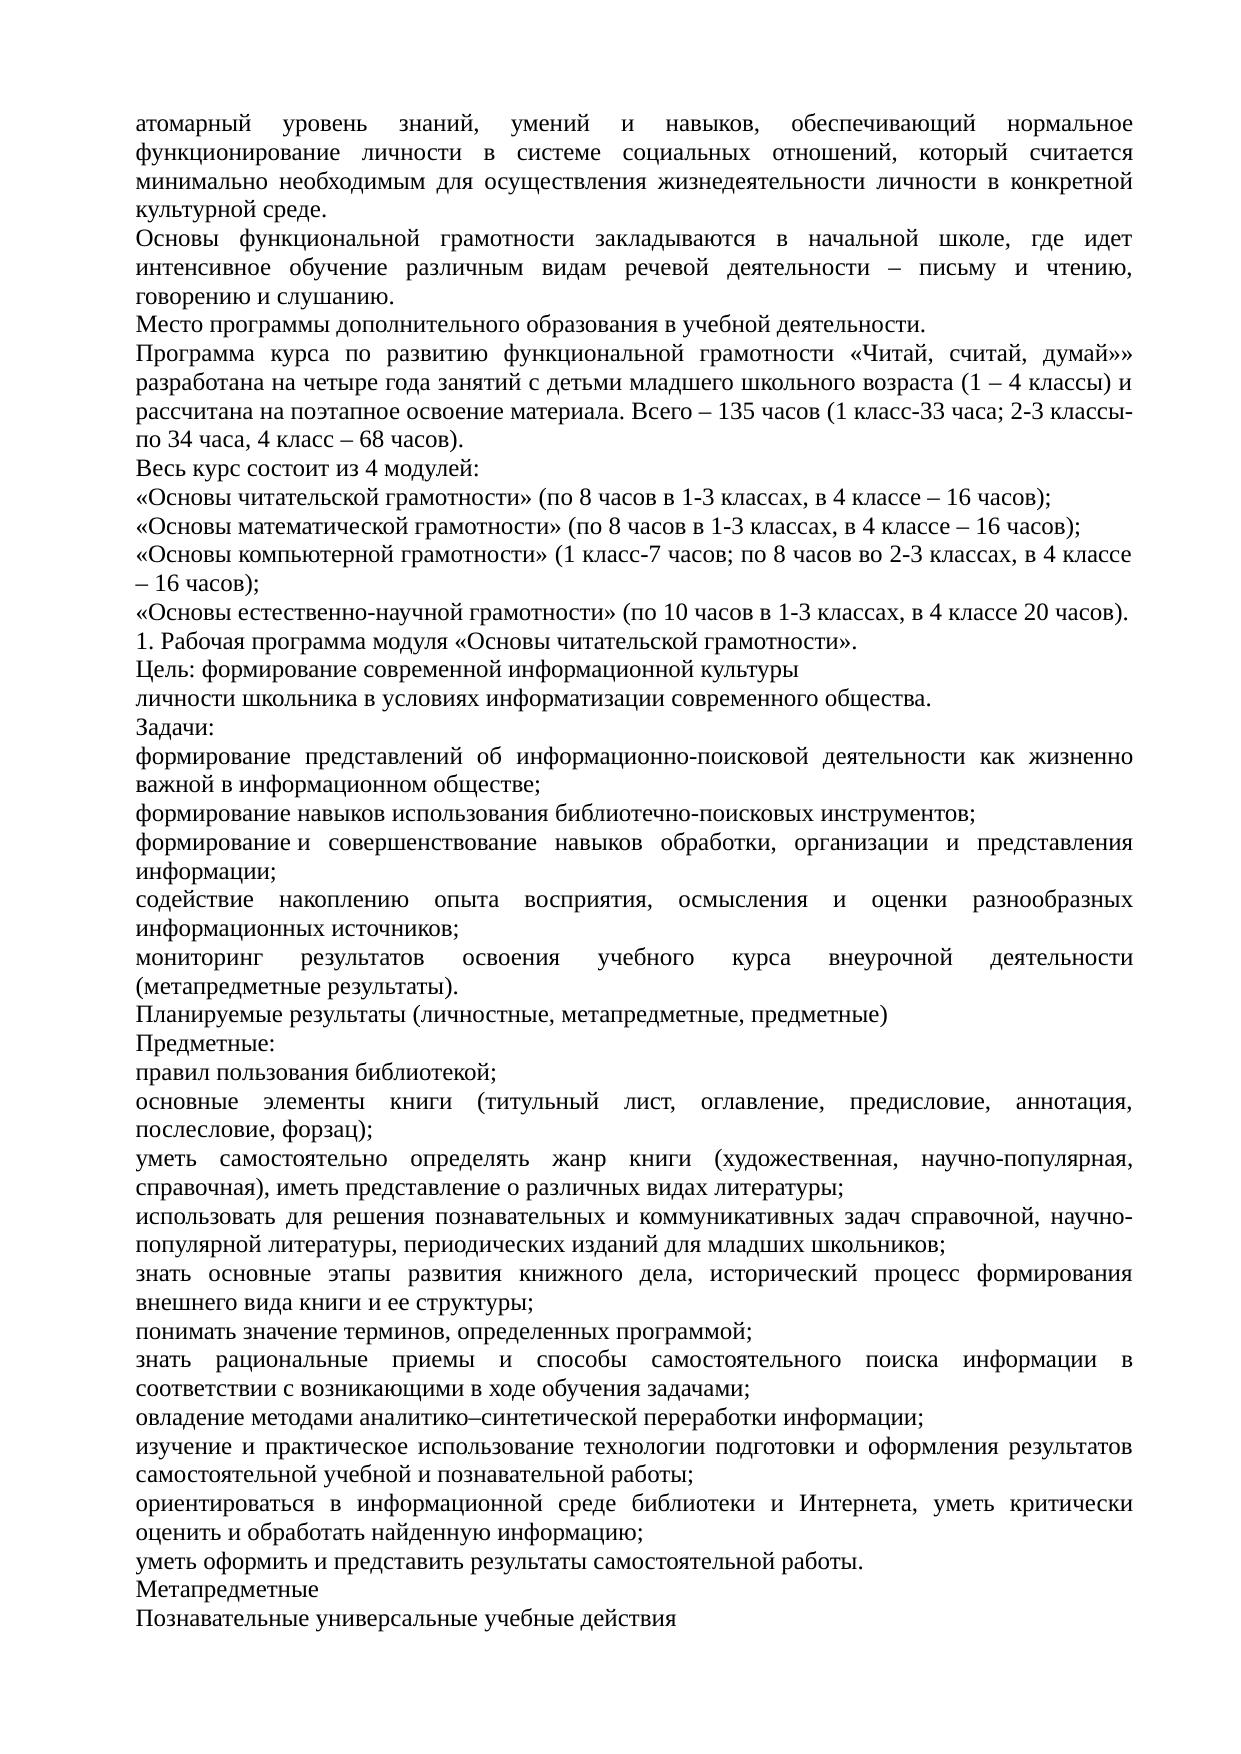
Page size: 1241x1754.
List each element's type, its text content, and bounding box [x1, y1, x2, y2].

text правил пользования библиотекой; [135, 1057, 1134, 1086]
text знать рациональные приемы и способы самостоятельного поиска информации в соответствии с возникающими в ходе обучения задачами; [135, 1344, 1134, 1402]
text формирование и совершенствование навыков обработки, организации и представления информации; [135, 827, 1134, 884]
text «Основы естественно-научной грамотности» (по 10 часов в 1-3 классах, в 4 классе 20 часов). [135, 597, 1134, 626]
text содействие накоплению опыта восприятия, осмысления и оценки разнообразных информационных источников; [135, 884, 1134, 942]
text Планируемые результаты (личностные, метапредметные, предметные) [135, 999, 1134, 1028]
text уметь самостоятельно определять жанр книги (художественная, научно-популярная, справочная), иметь представление о различных видах литературы; [135, 1143, 1134, 1201]
text Основы функциональной грамотности закладываются в начальной школе, где идет интенсивное обучение различным видам речевой деятельности – письму и чтению, говорению и слушанию. [135, 223, 1134, 309]
text Место программы дополнительного образования в учебной деятельности. [135, 309, 1134, 338]
text 1. Рабочая программа модуля «Основы читательской грамотности». [135, 626, 1134, 654]
text использовать для решения познавательных и коммуникативных задач справочной, научно-популярной литературы, периодических изданий для младших школьников; [135, 1201, 1134, 1258]
text Программа курса по развитию функциональной грамотности «Читай, считай, думай»» разработана на четыре года занятий с детьми младшего школьного возраста (1 – 4 классы) и рассчитана на поэтапное освоение материала. Всего – 135 часов (1 класс-33 часа; 2-3 классы-по 34 часа, 4 класс – 68 часов). [135, 338, 1134, 453]
text «Основы компьютерной грамотности» (1 класс-7 часов; по 8 часов во 2-3 классах, в 4 классе – 16 часов); [135, 539, 1134, 597]
text Метапредметные [135, 1574, 1134, 1603]
text ориентироваться в информационной среде библиотеки и Интернета, уметь критически оценить и обработать найденную информацию; [135, 1488, 1134, 1546]
text знать основные этапы развития книжного дела, исторический процесс формирования внешнего вида книги и ее структуры; [135, 1258, 1134, 1316]
text изучение и практическое использование технологии подготовки и оформления результатов самостоятельной учебной и познавательной работы; [135, 1431, 1134, 1488]
text Познавательные универсальные учебные действия [135, 1603, 1134, 1632]
text мониторинг результатов освоения учебного курса внеурочной деятельности (метапредметные результаты). [135, 942, 1134, 999]
text овладение методами аналитико–синтетической переработки информации; [135, 1402, 1134, 1431]
text уметь оформить и представить результаты самостоятельной работы. [135, 1546, 1134, 1574]
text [135, 108, 1134, 223]
text Предметные: [135, 1028, 1134, 1057]
text «Основы читательской грамотности» (по 8 часов в 1-3 классах, в 4 классе – 16 часов); [135, 482, 1134, 511]
text формирование навыков использования библиотечно-поисковых инструментов; [135, 798, 1134, 827]
text основные элементы книги (титульный лист, оглавление, предисловие, аннотация, послесловие, форзац); [135, 1086, 1134, 1143]
text Цель: формирование современной информационной культуры [135, 654, 1134, 683]
text формирование представлений об информационно-поисковой деятельности как жизненно важной в информационном обществе; [135, 741, 1134, 798]
text Задачи: [135, 712, 1134, 741]
text понимать значение терминов, определенных программой; [135, 1316, 1134, 1344]
text личности школьника в условиях информатизации современного общества. [135, 683, 1134, 712]
text «Основы математической грамотности» (по 8 часов в 1-3 классах, в 4 классе – 16 часов); [135, 511, 1134, 539]
text Весь курс состоит из 4 модулей: [135, 453, 1134, 482]
